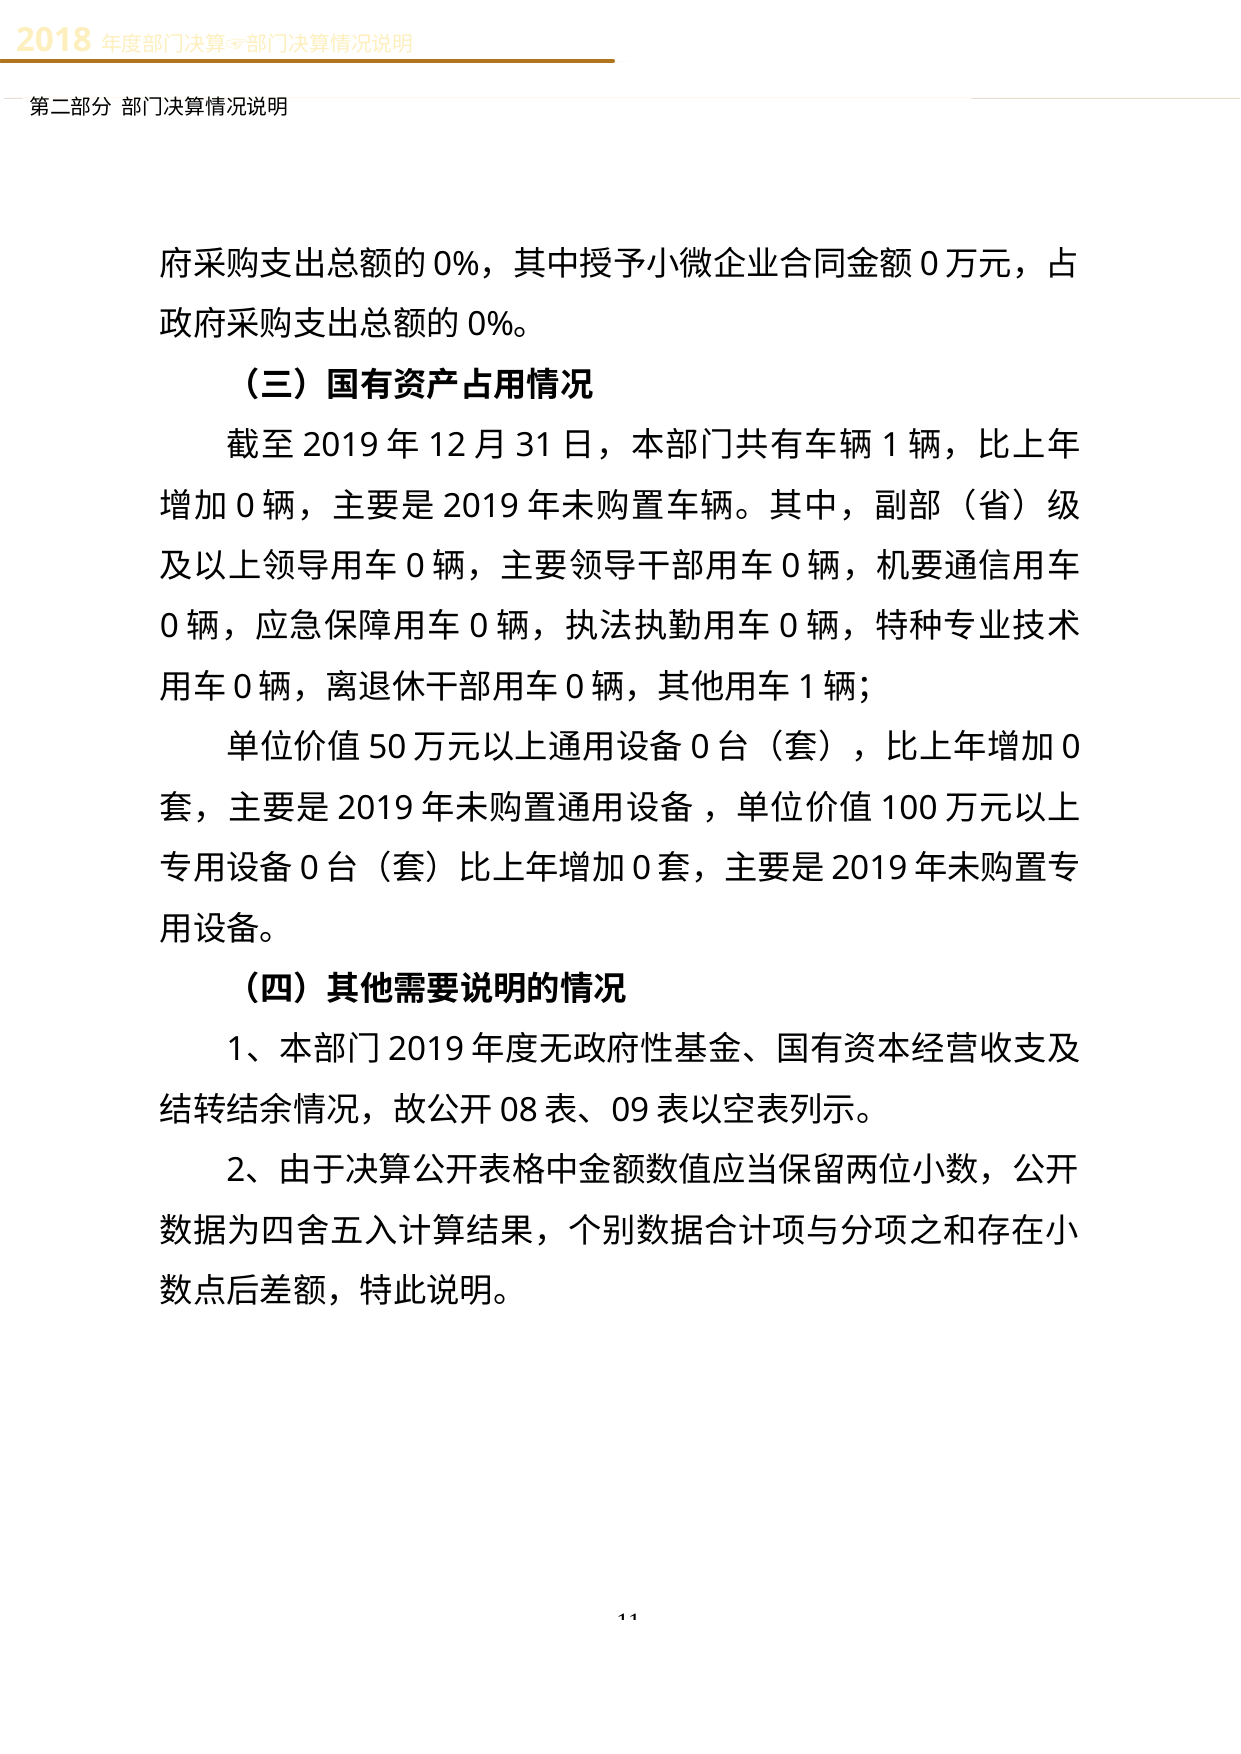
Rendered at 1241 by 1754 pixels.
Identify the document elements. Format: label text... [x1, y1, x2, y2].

text 2、由于决算公开表格中金额数值应当保留两位小数，公开数据为四舍五入计算结果，个别数据合计项与分项之和存在小数点后差额，特此说明。 [159, 1133, 1081, 1314]
text （三）国有资产占用情况 [159, 348, 1081, 408]
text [159, 227, 1081, 348]
text （四）其他需要说明的情况 [159, 952, 1081, 1012]
text 单位价值50万元以上通用设备0台（套），比上年增加0套，主要是2019年未购置通用设备 ，单位价值100万元以上专用设备0台（套）比上年增加0套，主要是2019年未购置专用设备。 [159, 710, 1081, 952]
text 1、本部门2019年度无政府性基金、国有资本经营收支及结转结余情况，故公开08表、09表以空表列示。 [159, 1012, 1081, 1133]
text 截至2019年12月31日，本部门共有车辆1辆，比上年增加0辆，主要是2019年未购置车辆。其中，副部（省）级及以上领导用车0辆，主要领导干部用车0辆，机要通信用车0辆，应急保障用车0辆，执法执勤用车0辆，特种专业技术用车0辆，离退休干部用车0辆，其他用车1辆； [159, 408, 1081, 710]
